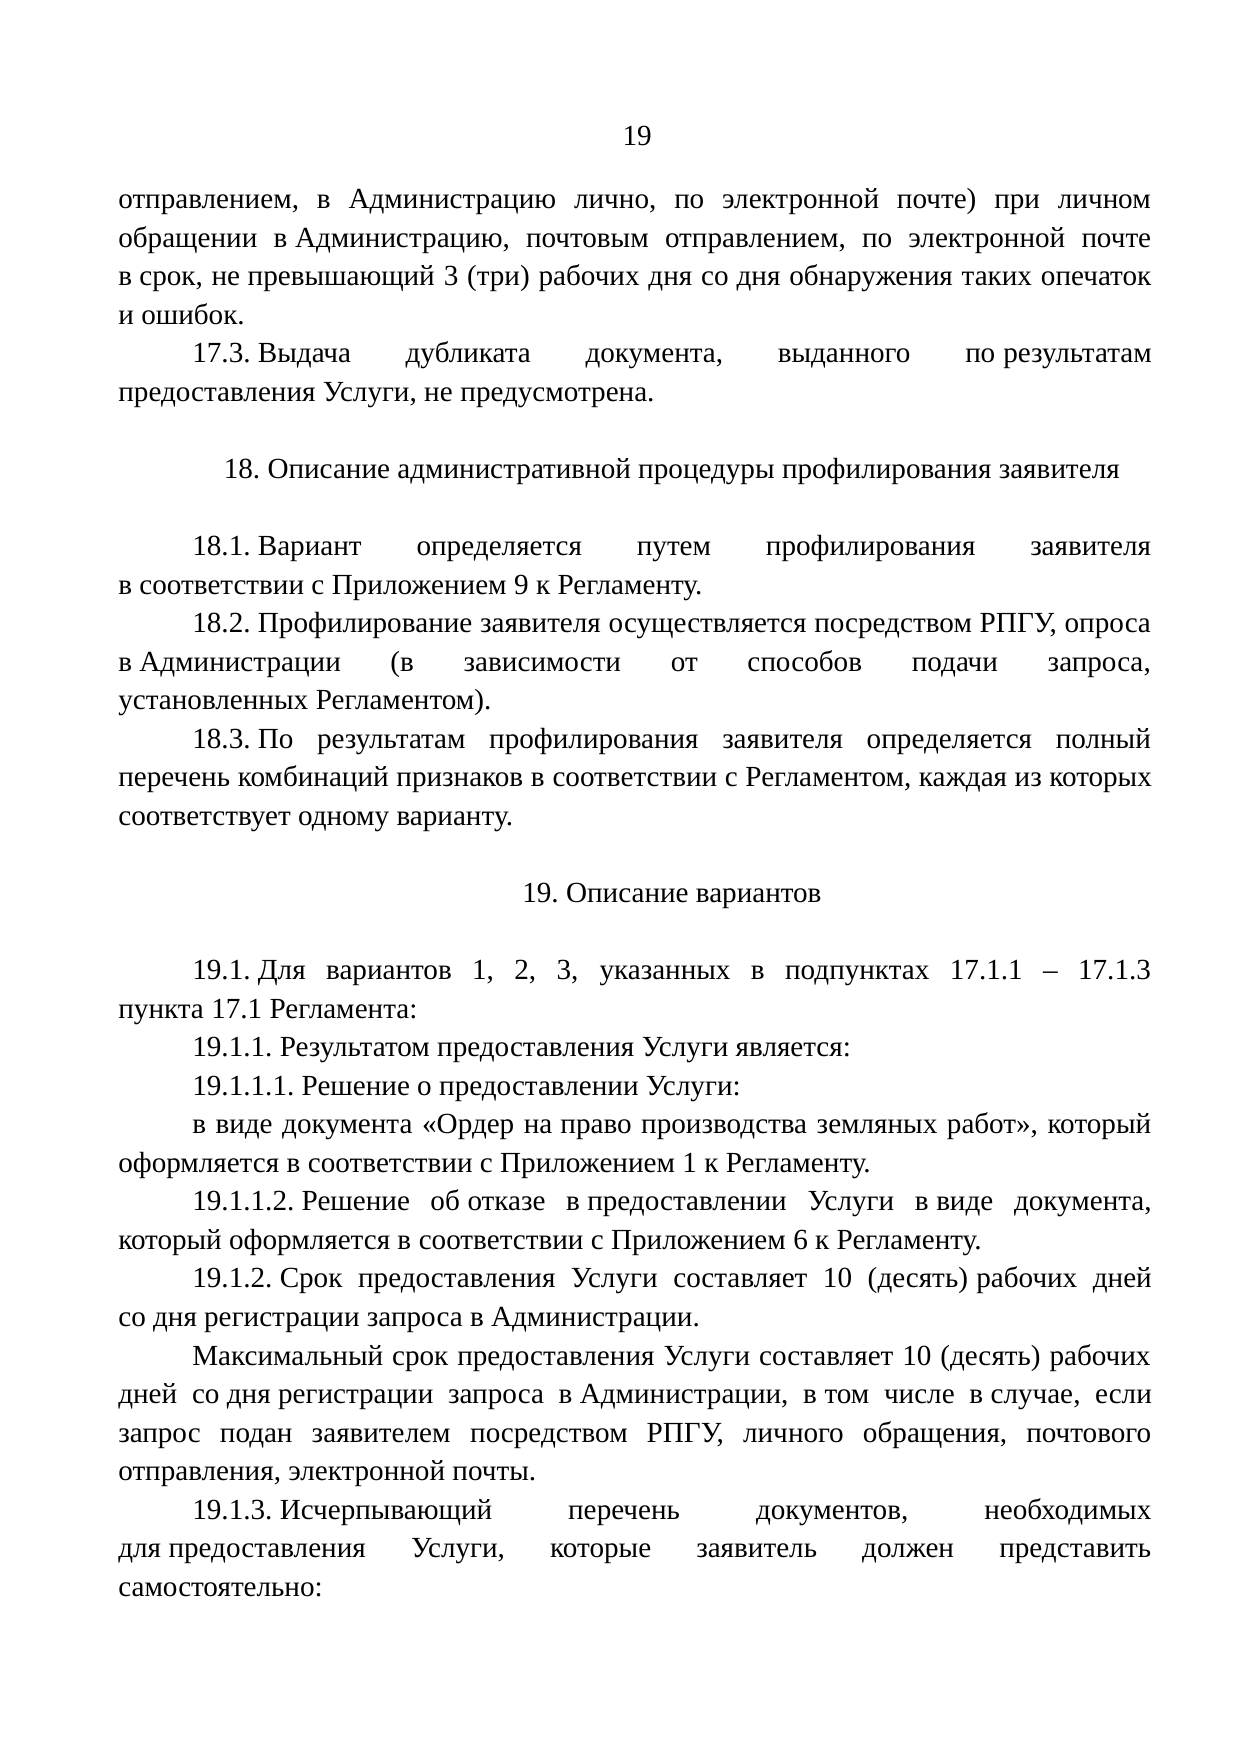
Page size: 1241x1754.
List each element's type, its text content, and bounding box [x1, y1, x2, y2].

text 19.1.1.2. Решение об отказе в предоставлении Услуги в виде документа, который оформляется в соответствии с Приложением 6 к Регламенту. [118, 1183, 1152, 1256]
text 19.1.1. Результатом предоставления Услуги является: [118, 1029, 1152, 1063]
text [118, 181, 1152, 331]
text Максимальный срок предоставления Услуги составляет 10 (десять) рабочих дней со дня регистрации запроса в Администрации, в том числе в случае, если запрос подан заявителем посредством РПГУ, личного обращения, почтового отправления, электронной почты. [118, 1338, 1152, 1487]
text 18.3. По результатам профилирования заявителя определяется полный перечень комбинаций признаков в соответствии с Регламентом, каждая из которых соответствует одному варианту. [118, 721, 1152, 832]
subtitle 19. Описание вариантов [118, 875, 1152, 909]
text 19.1. Для вариантов 1, 2, 3, указанных в подпунктах 17.1.1 ‒ 17.1.3 пункта 17.1 Регламента: [118, 952, 1152, 1024]
text 18.2. Профилирование заявителя осуществляется посредством РПГУ, опроса в Администрации (в зависимости от способов подачи запроса, установленных Регламентом). [118, 605, 1152, 716]
text 18.1. Вариант определяется путем профилирования заявителя в соответствии с Приложением 9 к Регламенту. [118, 528, 1152, 600]
text 19.1.3. Исчерпывающий перечень документов, необходимых для предоставления Услуги, которые заявитель должен представить самостоятельно: [118, 1492, 1152, 1602]
text в виде документа «Ордер на право производства земляных работ», который оформляется в соответствии с Приложением 1 к Регламенту. [118, 1106, 1152, 1178]
text 19.1.2. Срок предоставления Услуги составляет 10 (десять) рабочих дней со дня регистрации запроса в Администрации. [118, 1261, 1152, 1333]
text 17.3. Выдача дубликата документа, выданного по результатам предоставления Услуги, не предусмотрена. [118, 336, 1152, 408]
subtitle 18. Описание административной процедуры профилирования заявителя [118, 451, 1152, 485]
text 19.1.1.1. Решение о предоставлении Услуги: [118, 1068, 1152, 1101]
